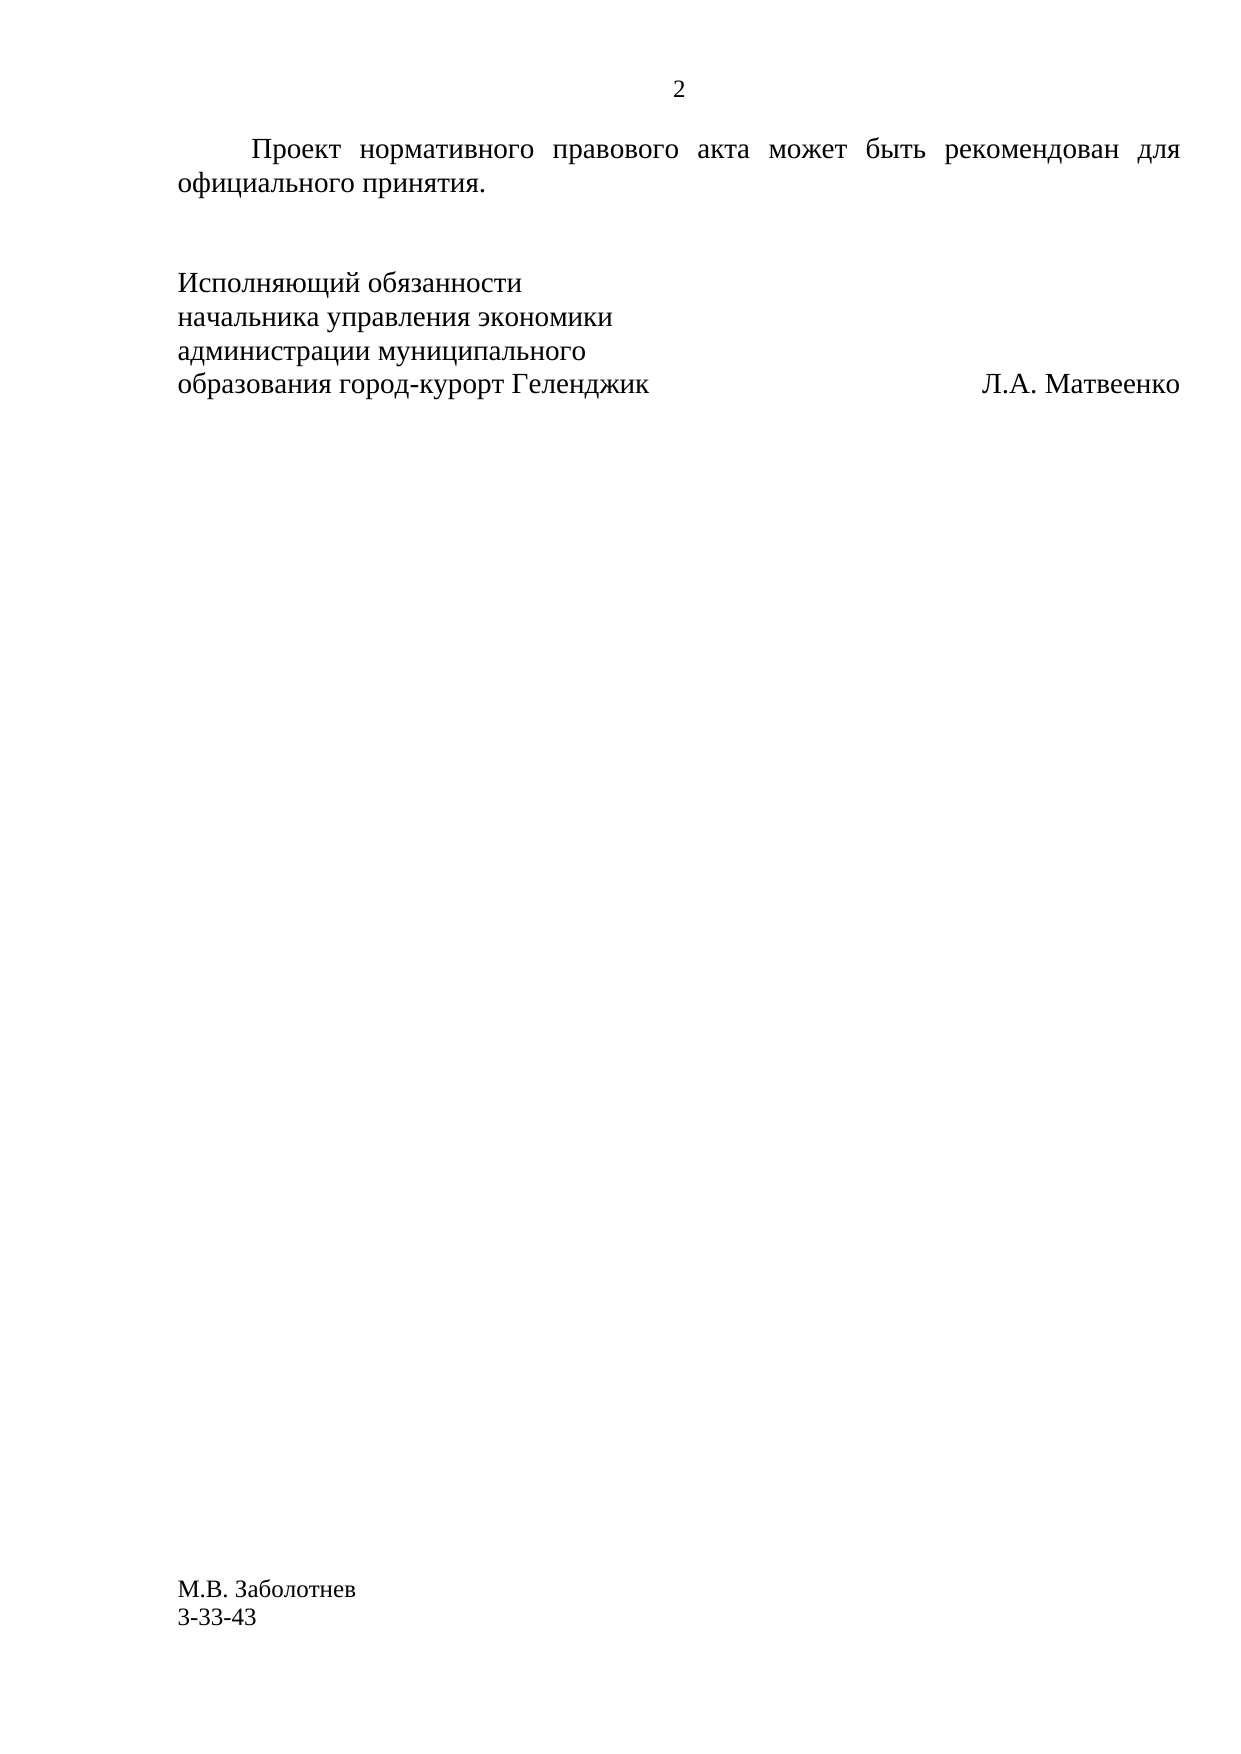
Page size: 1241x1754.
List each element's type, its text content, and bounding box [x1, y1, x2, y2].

text Проект нормативного правового акта может быть рекомендован для официального принятия. [177, 131, 1181, 198]
text М.В. Заболотнев [177, 1574, 1181, 1602]
text образования город-курорт Геленджик Л.А. Матвеенко [177, 366, 1181, 400]
text 3-33-43 [177, 1602, 1181, 1631]
text Исполняющий обязанности [177, 266, 1181, 299]
text администрации муниципального [177, 333, 1181, 366]
text начальника управления экономики [177, 299, 1181, 333]
